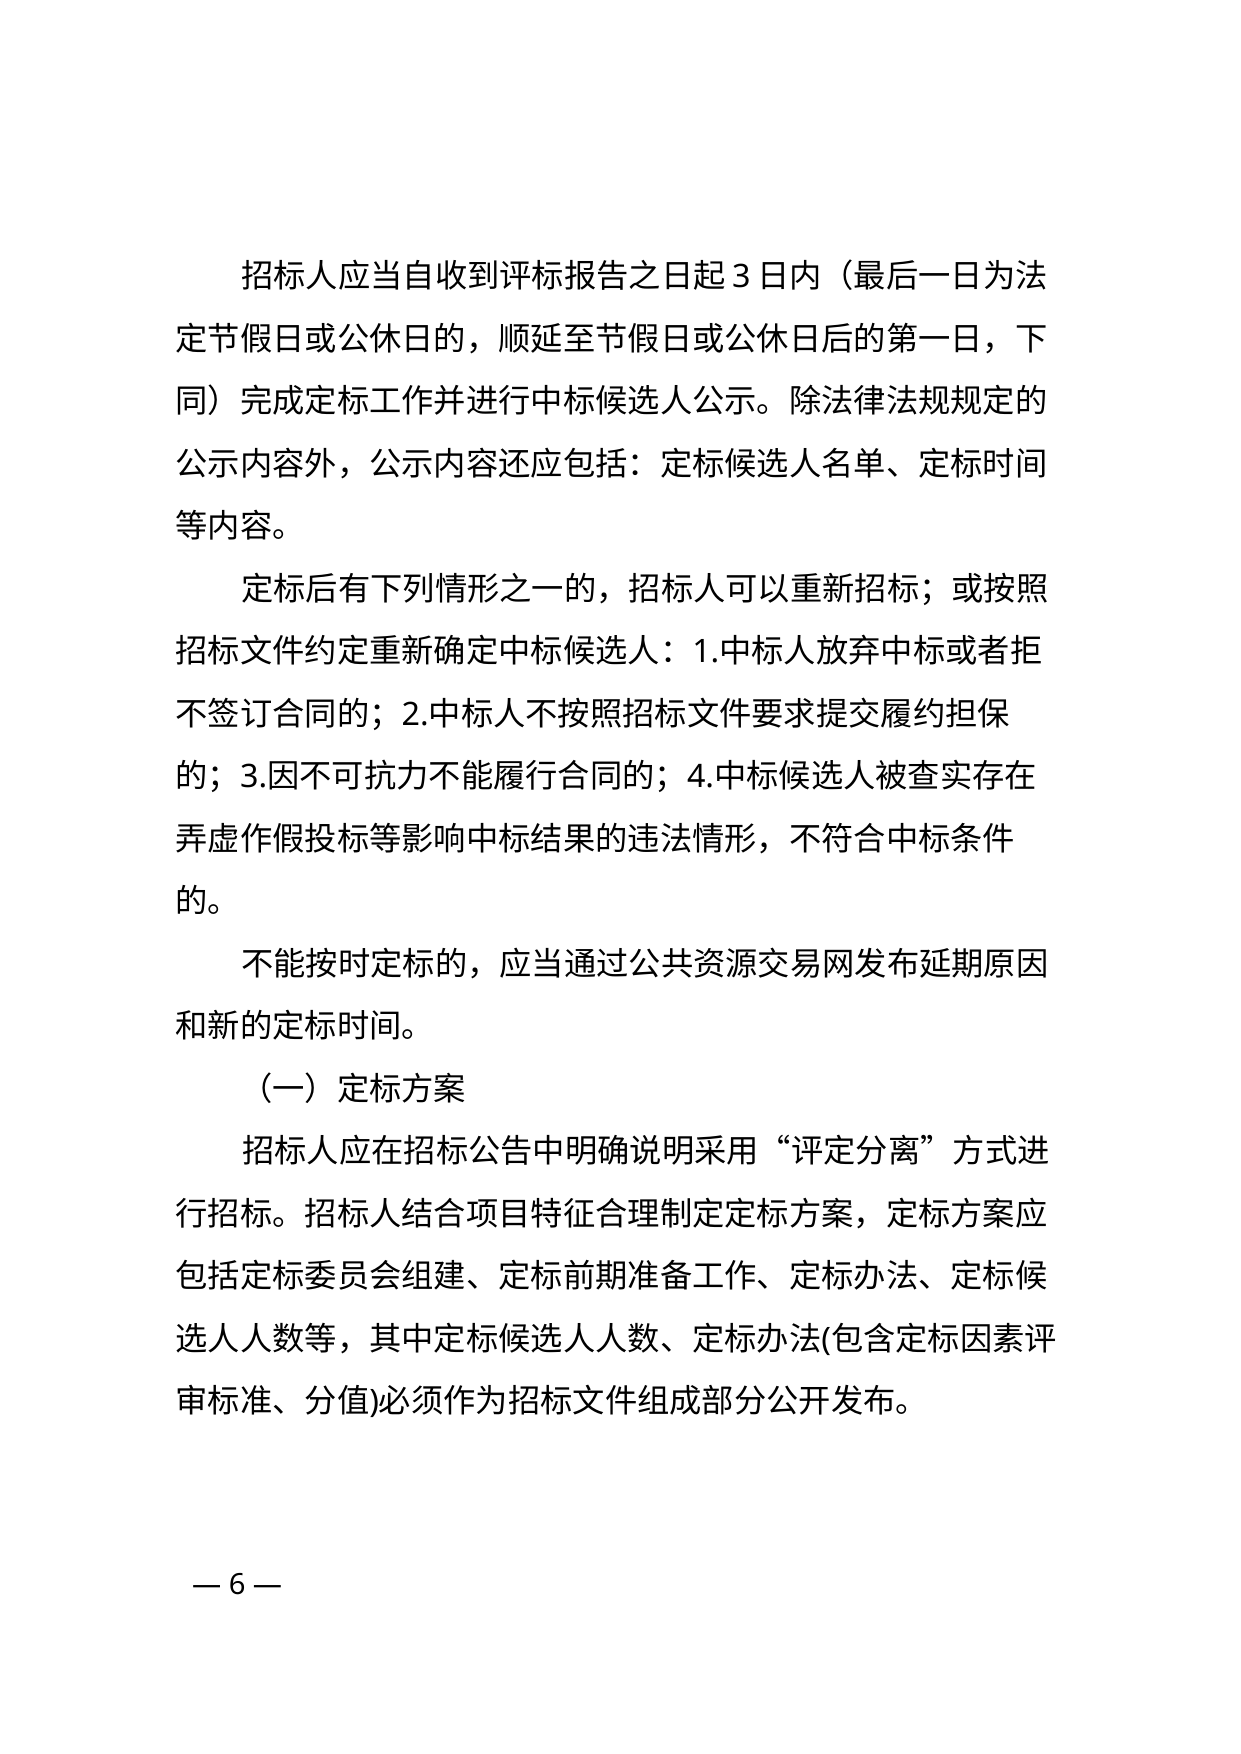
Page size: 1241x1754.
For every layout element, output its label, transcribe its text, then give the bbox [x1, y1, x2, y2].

text 定标后有下列情形之一的，招标人可以重新招标；或按照招标文件约定重新确定中标候选人：1.中标人放弃中标或者拒不签订合同的；2.中标人不按照招标文件要求提交履约担保的；3.因不可抗力不能履行合同的；4.中标候选人被查实存在弄虚作假投标等影响中标结果的违法情形，不符合中标条件的。 [175, 550, 1065, 925]
text 不能按时定标的，应当通过公共资源交易网发布延期原因和新的定标时间。 [175, 925, 1065, 1050]
text 招标人应在招标公告中明确说明采用“评定分离”方式进行招标。招标人结合项目特征合理制定定标方案，定标方案应包括定标委员会组建、定标前期准备工作、定标办法、定标候选人人数等，其中定标候选人人数、定标办法(包含定标因素评审标准、分值)必须作为招标文件组成部分公开发布。 [175, 1113, 1065, 1425]
text 招标人应当自收到评标报告之日起3日内（最后一日为法定节假日或公休日的，顺延至节假日或公休日后的第一日，下同）完成定标工作并进行中标候选人公示。除法律法规规定的公示内容外，公示内容还应包括：定标候选人名单、定标时间等内容。 [175, 238, 1065, 550]
text （一）定标方案 [175, 1050, 1065, 1113]
